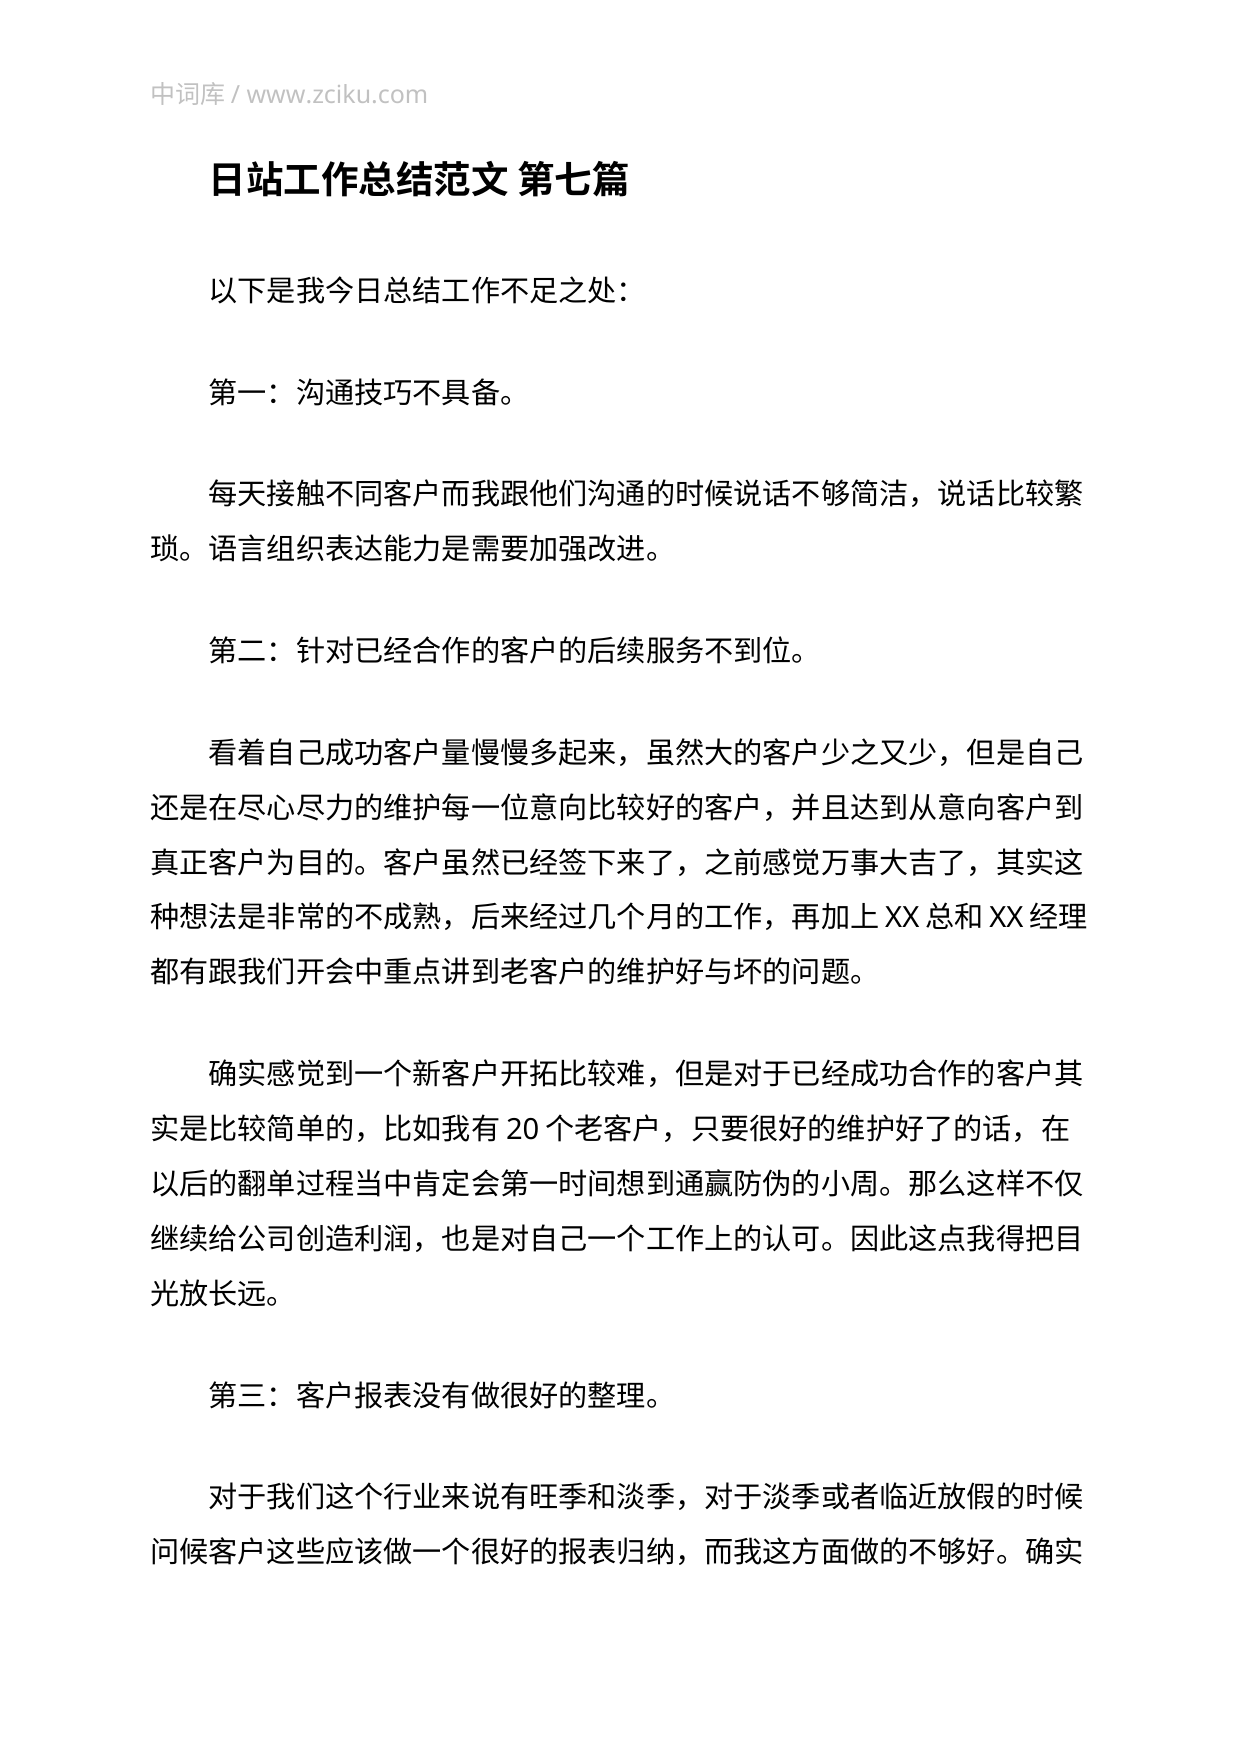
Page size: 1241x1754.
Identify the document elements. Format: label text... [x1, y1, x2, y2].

text 第一：沟通技巧不具备。 [150, 369, 1090, 411]
text 以下是我今日总结工作不足之处： [150, 267, 1090, 310]
text 看着自己成功客户量慢慢多起来，虽然大的客户少之又少，但是自己还是在尽心尽力的维护每一位意向比较好的客户，并且达到从意向客户到真正客户为目的。客户虽然已经签下来了，之前感觉万事大吉了，其实这种想法是非常的不成熟，后来经过几个月的工作，再加上XX总和XX经理都有跟我们开会中重点讲到老客户的维护好与坏的问题。 [150, 729, 1090, 991]
text 确实感觉到一个新客户开拓比较难，但是对于已经成功合作的客户其实是比较简单的，比如我有20个老客户，只要很好的维护好了的话，在以后的翻单过程当中肯定会第一时间想到通赢防伪的小周。那么这样不仅继续给公司创造利润，也是对自己一个工作上的认可。因此这点我得把目光放长远。 [150, 1051, 1090, 1313]
text 第三：客户报表没有做很好的整理。 [150, 1372, 1090, 1414]
text 每天接触不同客户而我跟他们沟通的时候说话不够简洁，说话比较繁琐。语言组织表达能力是需要加强改进。 [150, 471, 1090, 568]
text 日站工作总结范文 第七篇 [150, 150, 1090, 204]
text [150, 1474, 1090, 1571]
text 第二：针对已经合作的客户的后续服务不到位。 [150, 628, 1090, 670]
